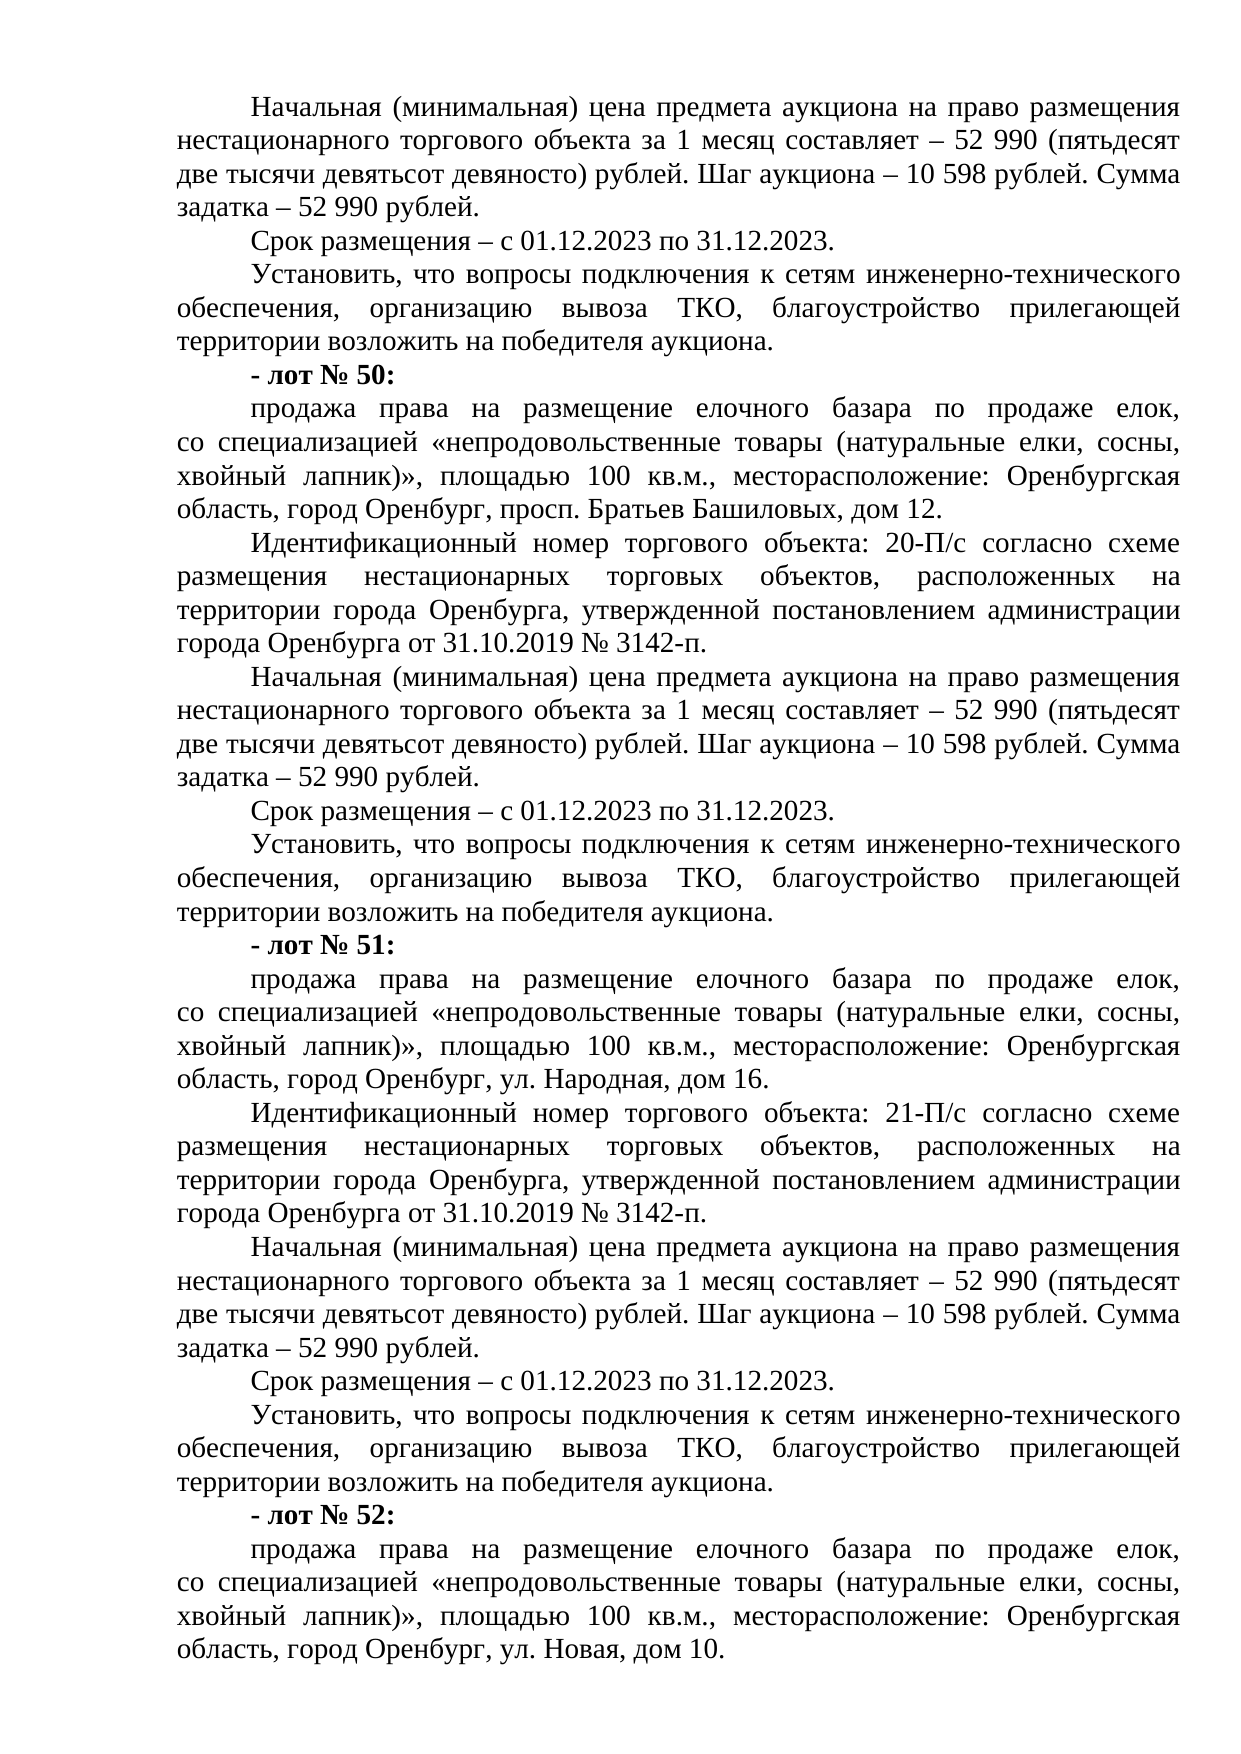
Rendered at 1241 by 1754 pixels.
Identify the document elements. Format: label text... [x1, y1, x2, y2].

text продажа права на размещение елочного базара по продаже елок, со специализацией «непродовольственные товары (натуральные елки, сосны, хвойный лапник)», площадью 100 кв.м., месторасположение: Оренбургская область, город Оренбург, просп. Братьев Башиловых, дом 12. [177, 391, 1181, 525]
text продажа права на размещение елочного базара по продаже елок, со специализацией «непродовольственные товары (натуральные елки, сосны, хвойный лапник)», площадью 100 кв.м., месторасположение: Оренбургская область, город Оренбург, ул. Новая, дом 10. [177, 1531, 1181, 1665]
text Срок размещения – с 01.12.2023 по 31.12.2023. [177, 223, 1181, 256]
text - лот № 52: [177, 1497, 1181, 1531]
text Срок размещения – с 01.12.2023 по 31.12.2023. [177, 793, 1181, 827]
text Идентификационный номер торгового объекта: 21-П/с согласно схеме размещения нестационарных торговых объектов, расположенных на территории города Оренбурга, утвержденной постановлением администрации города Оренбурга от 31.10.2019 № 3142-п. [177, 1095, 1181, 1229]
text - лот № 50: [177, 357, 1181, 391]
text - лот № 51: [177, 927, 1181, 961]
text Идентификационный номер торгового объекта: 20-П/с согласно схеме размещения нестационарных торговых объектов, расположенных на территории города Оренбурга, утвержденной постановлением администрации города Оренбурга от 31.10.2019 № 3142-п. [177, 525, 1181, 659]
text Срок размещения – с 01.12.2023 по 31.12.2023. [177, 1363, 1181, 1397]
text продажа права на размещение елочного базара по продаже елок, со специализацией «непродовольственные товары (натуральные елки, сосны, хвойный лапник)», площадью 100 кв.м., месторасположение: Оренбургская область, город Оренбург, ул. Народная, дом 16. [177, 961, 1181, 1095]
